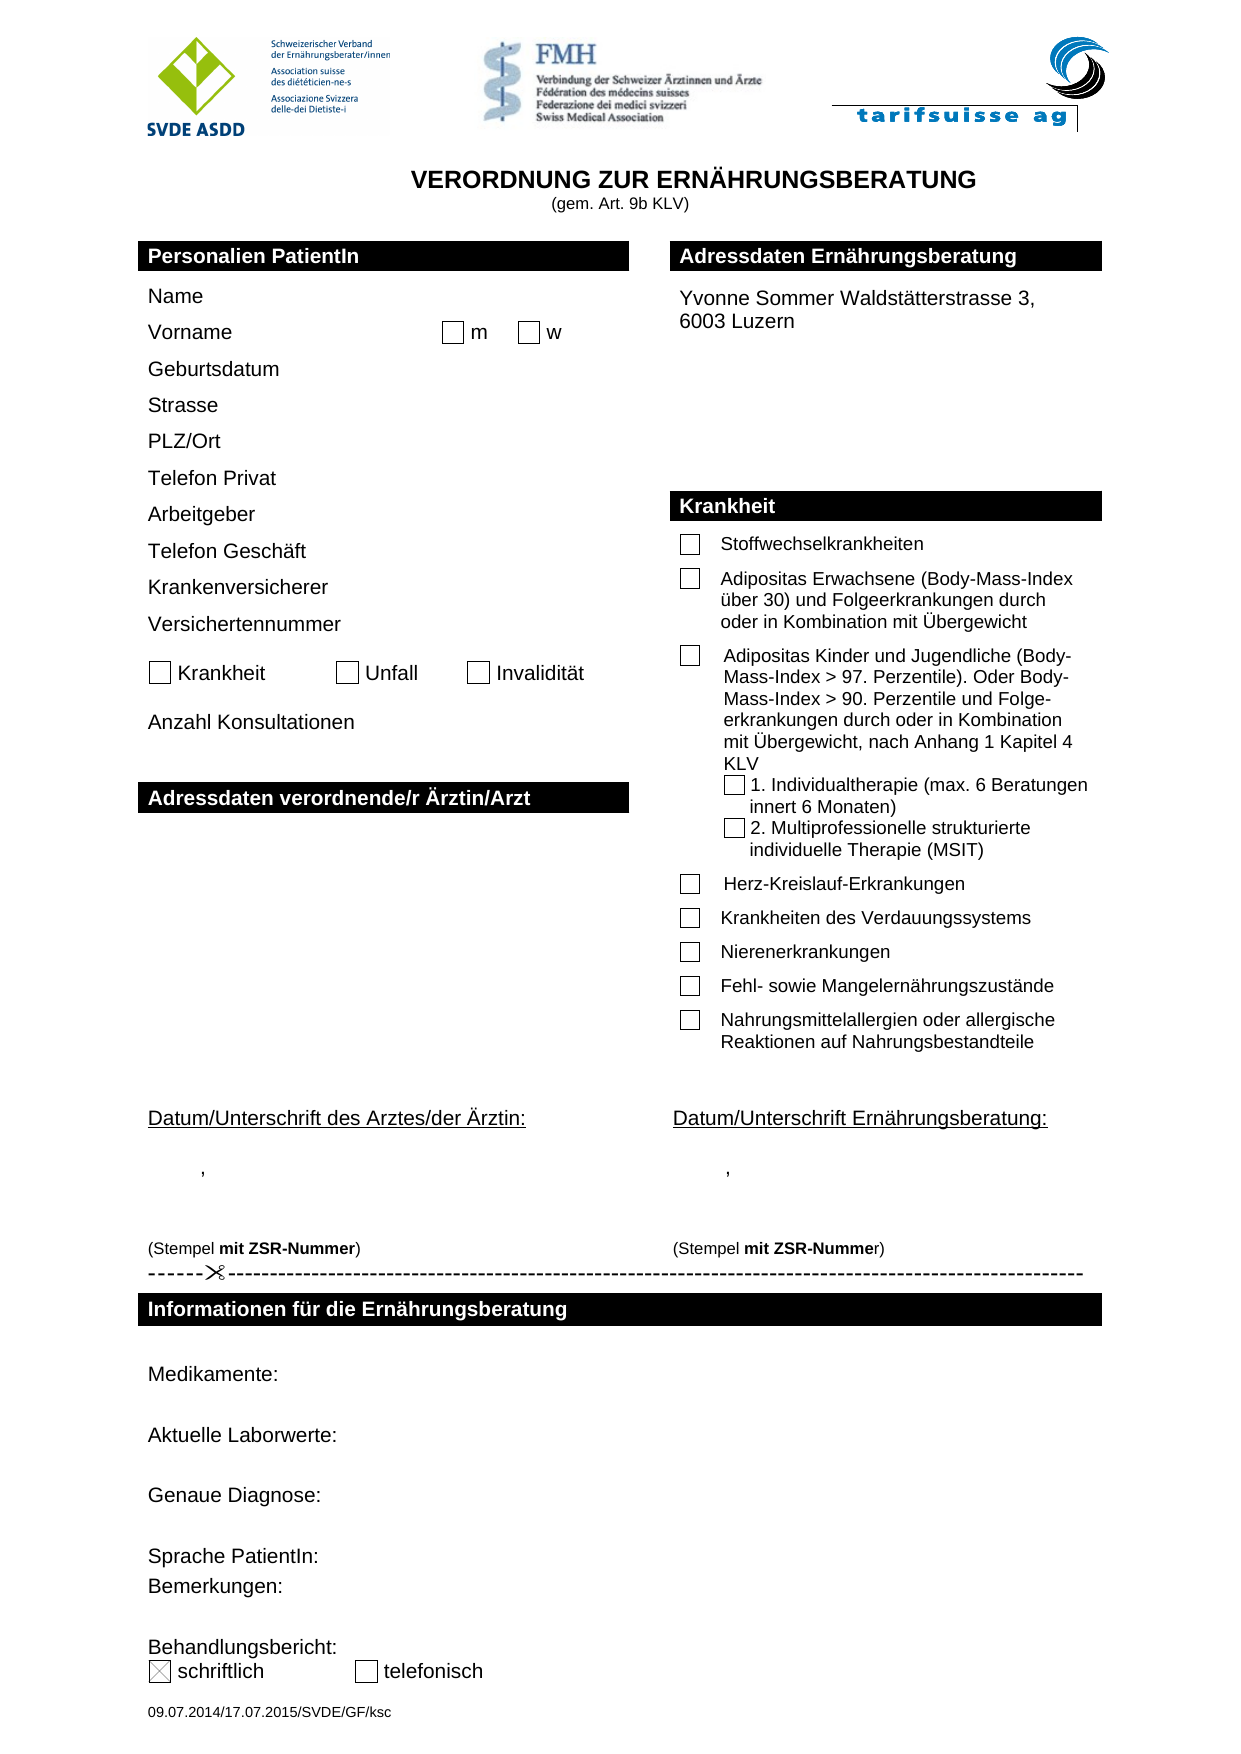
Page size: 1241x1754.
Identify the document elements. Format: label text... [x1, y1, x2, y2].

text Adressdaten verordnende/r Ärztin/Arzt [139, 784, 628, 812]
picture [147, 37, 390, 136]
text Krankenversicherer [148, 575, 620, 599]
text Medikamente: [148, 1362, 1093, 1386]
text PLZ/Ort [148, 429, 620, 453]
text Anzahl Konsultationen [148, 709, 620, 733]
text Krankheit Unfall Invalidität [359, 661, 467, 684]
text schriftlich telefonisch [148, 1659, 1093, 1683]
text Nahrungsmittelallergien oder allergische Reaktionen auf Nahrungsbestandteile [679, 1009, 1093, 1052]
text Sprache PatientIn: [148, 1543, 1093, 1567]
text Arbeitgeber [148, 502, 620, 526]
text Nierenerkrankungen [679, 941, 1093, 962]
text Adipositas Kinder und Jugendliche (Body-Mass-Index > 97. Perzentile). Oder Body-Mass-Index > 90. Perzentile und Folge-erkrankungen durch oder in Kombination mit Übergewicht, nach Anhang 1 Kapitel 4 KLV 1. Individualtherapie (max. 6 Beratungen innert 6 Monaten) 2. Multiprofessionelle strukturierte individuelle Therapie (MSIT) [679, 644, 1093, 860]
text Yvonne Sommer Waldstätterstrasse 3, [679, 285, 1107, 309]
text Telefon Geschäft [148, 539, 620, 563]
text , , [148, 1155, 1122, 1179]
text Personalien PatientIn [139, 242, 628, 270]
text Krankheit [671, 492, 1101, 520]
text Stoffwechselkrankheiten [679, 533, 1093, 555]
text Genaue Diagnose: [148, 1483, 1093, 1507]
text Krankheiten des Verdauungssystems [679, 907, 1093, 928]
list Herz-Kreislauf-Erkrankungen [679, 873, 1093, 894]
text Krankheit Unfall Invalidität [490, 661, 620, 684]
text Adressdaten Ernährungsberatung [671, 242, 1101, 270]
text Krankheit Unfall Invalidität [171, 661, 336, 684]
text Vorname m w [148, 320, 620, 344]
text VERORDNUNG ZUR ERNÄHRUNGSBERATUNG [221, 165, 1093, 193]
text (gem. Art. 9b KLV) [148, 193, 1093, 213]
text Fehl- sowie Mangelernährungszustände [679, 975, 1093, 996]
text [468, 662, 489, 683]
text Bemerkungen: [148, 1574, 1093, 1598]
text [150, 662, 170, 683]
text Telefon Privat [148, 466, 620, 490]
text Versichertennummer [148, 612, 620, 636]
text Datum/Unterschrift des Arztes/der Ärztin: Datum/Unterschrift Ernährungsberatung: [148, 1106, 1137, 1130]
text 6003 Luzern [679, 309, 1107, 333]
text Name [148, 283, 620, 307]
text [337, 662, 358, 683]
text Informationen für die Ernährungsberatung [139, 1295, 1101, 1325]
text Geburtsdatum [148, 356, 620, 380]
text (Stempel mit ZSR-Nummer) (Stempel mit ZSR-Nummer) [148, 1215, 1093, 1258]
picture [474, 37, 767, 136]
text Behandlungsbericht: [148, 1635, 1093, 1659]
text Adipositas Erwachsene (Body-Mass-Index über 30) und Folgeerkrankungen durch oder in Kombination mit Übergewicht [679, 567, 1093, 632]
text Aktuelle Laborwerte: [148, 1423, 1093, 1447]
text Strasse [148, 393, 620, 417]
